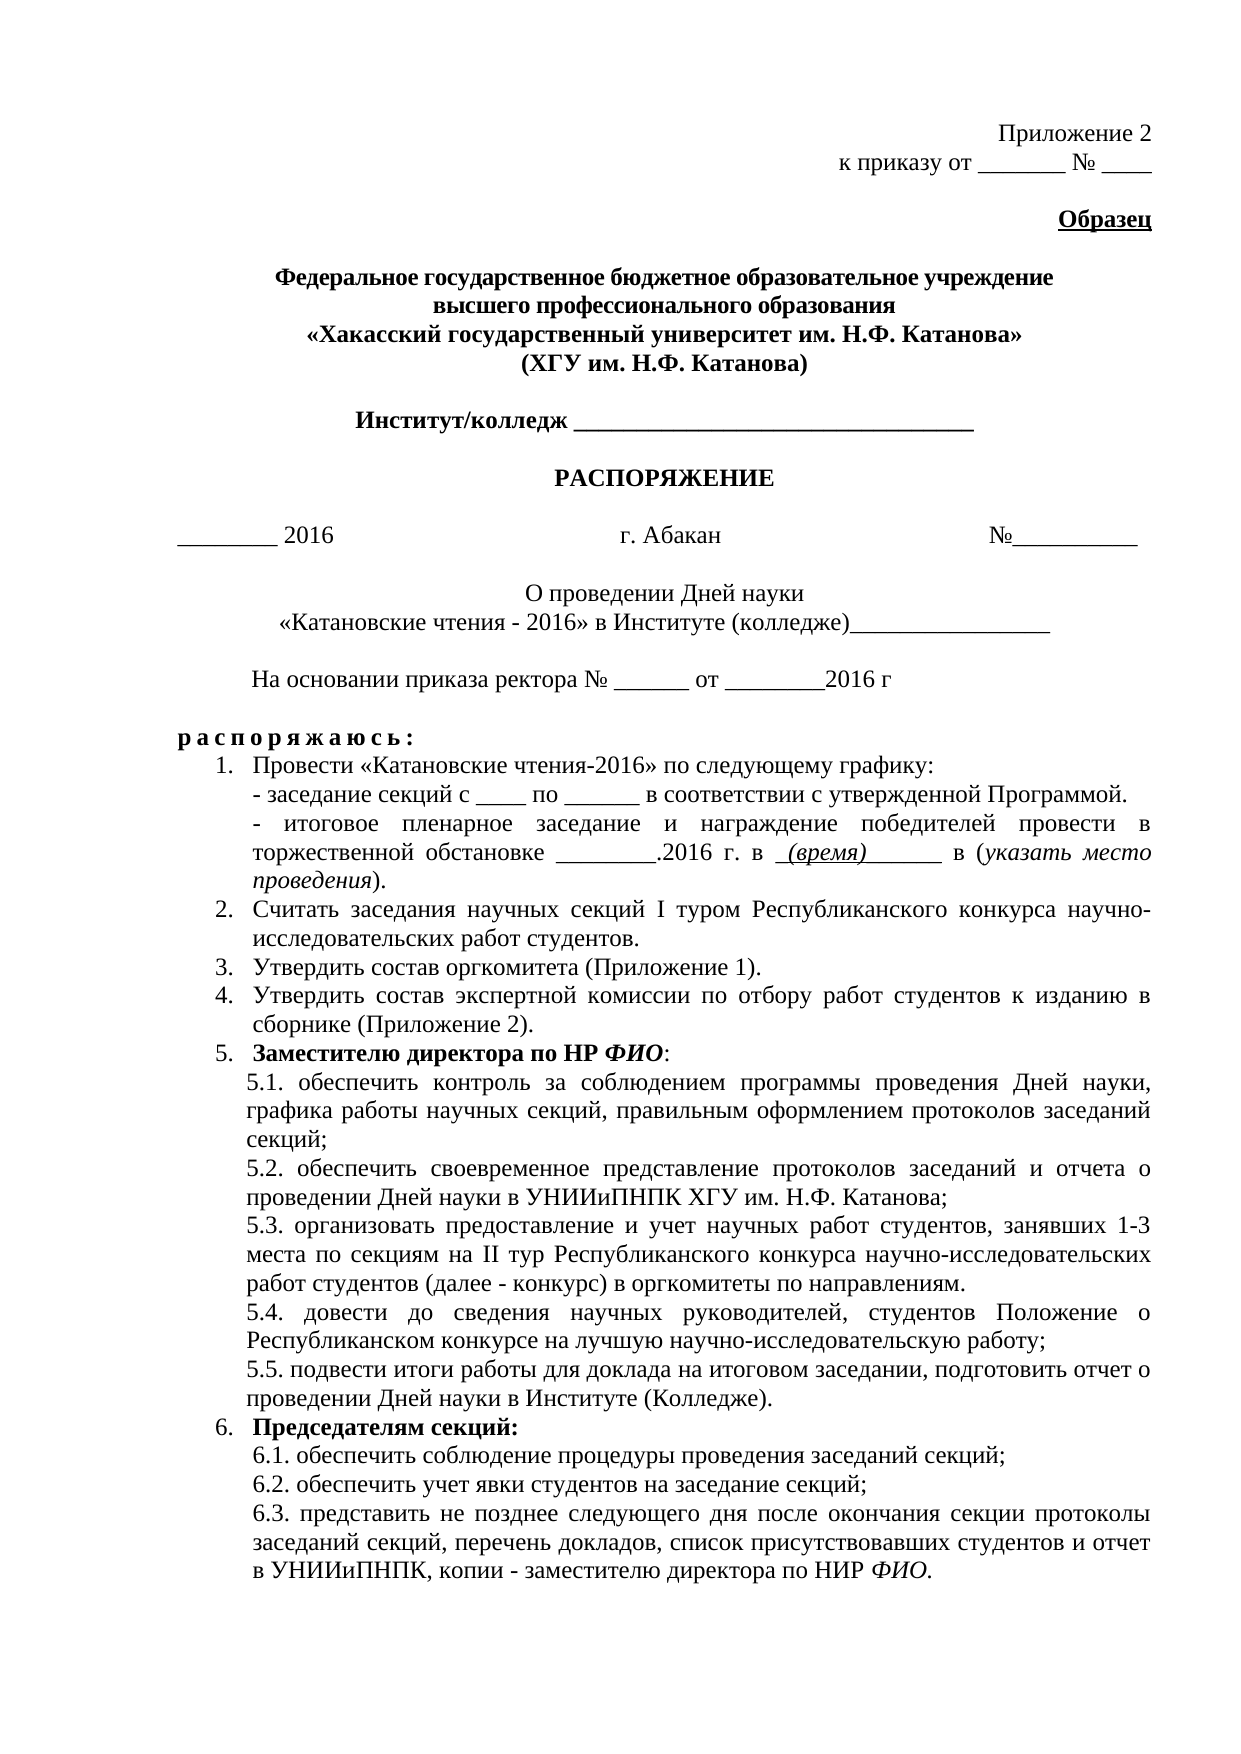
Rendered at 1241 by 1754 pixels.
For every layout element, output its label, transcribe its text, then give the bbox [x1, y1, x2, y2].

text 6.1. обеспечить соблюдение процедуры проведения заседаний секций; [252, 1441, 1152, 1469]
list Утвердить состав оргкомитета (Приложение 1). [215, 952, 1152, 981]
text - заседание секций с ____ по ______ в соответствии с утвержденной Программой. [252, 779, 1152, 808]
text 5.3. организовать предоставление и учет научных работ студентов, занявших 1-3 места по секциям на II тур Республиканского конкурса научно-исследовательских работ студентов (далее - конкурс) в оргкомитеты по направлениям. [246, 1211, 1152, 1297]
text - итоговое пленарное заседание и награждение победителей провести в торжественной обстановке ________.2016 г. в _(время)______ в (указать место проведения). [252, 808, 1152, 894]
text Институт/колледж ________________________________ [177, 406, 1152, 434]
text 5.1. обеспечить контроль за соблюдением программы проведения Дней науки, графика работы научных секций, правильным оформлением протоколов заседаний секций; [246, 1067, 1152, 1153]
text О проведении Дней науки [177, 578, 1152, 607]
text 5.2. обеспечить своевременное представление протоколов заседаний и отчета о проведении Дней науки в УНИИиПНПК ХГУ им. Н.Ф. Катанова; [246, 1153, 1152, 1211]
list Заместителю директора по НР ФИО: [215, 1038, 1152, 1067]
list Провести «Катановские чтения-2016» по следующему графику: [215, 751, 1152, 779]
text 6.3. представить не позднее следующего дня после окончания секции протоколы заседаний секций, перечень докладов, список присутствовавших студентов и отчет в УНИИиПНПК, копии - заместителю директора по НИР ФИО. [252, 1498, 1152, 1584]
text к приказу от _______ № ____ [177, 147, 1152, 176]
text 5.4. довести до сведения научных руководителей, студентов Положение о Республиканском конкурсе на лучшую научно-исследовательскую работу; [246, 1297, 1152, 1354]
text На основании приказа ректора № ______ от ________2016 г [177, 664, 1152, 693]
list Председателям секций: [215, 1412, 1152, 1441]
subtitle ________ 2016 г. Абакан №__________ [177, 521, 1152, 549]
text высшего профессионального образования [177, 291, 1152, 319]
list Считать заседания научных секций I туром Республиканского конкурса научно-исследовательских работ студентов. [215, 894, 1152, 952]
list Утвердить состав экспертной комиссии по отбору работ студентов к изданию в сборнике (Приложение 2). [215, 981, 1152, 1038]
text «Хакасский государственный университет им. Н.Ф. Катанова» [177, 319, 1152, 348]
text 5.5. подвести итоги работы для доклада на итоговом заседании, подготовить отчет о проведении Дней науки в Институте (Колледже). [246, 1354, 1152, 1412]
text 6.2. обеспечить учет явки студентов на заседание секций; [252, 1469, 1152, 1498]
text Приложение 2 [177, 118, 1152, 147]
text Федеральное государственное бюджетное образовательное учреждение [177, 262, 1152, 291]
text распоряжаюсь: [177, 722, 1152, 751]
text «Катановские чтения - 2016» в Институте (колледже)________________ [177, 607, 1152, 636]
subtitle РАСПОРЯЖЕНИЕ [177, 463, 1152, 492]
subtitle Образец [177, 204, 1152, 233]
text (ХГУ им. Н.Ф. Катанова) [177, 348, 1152, 377]
